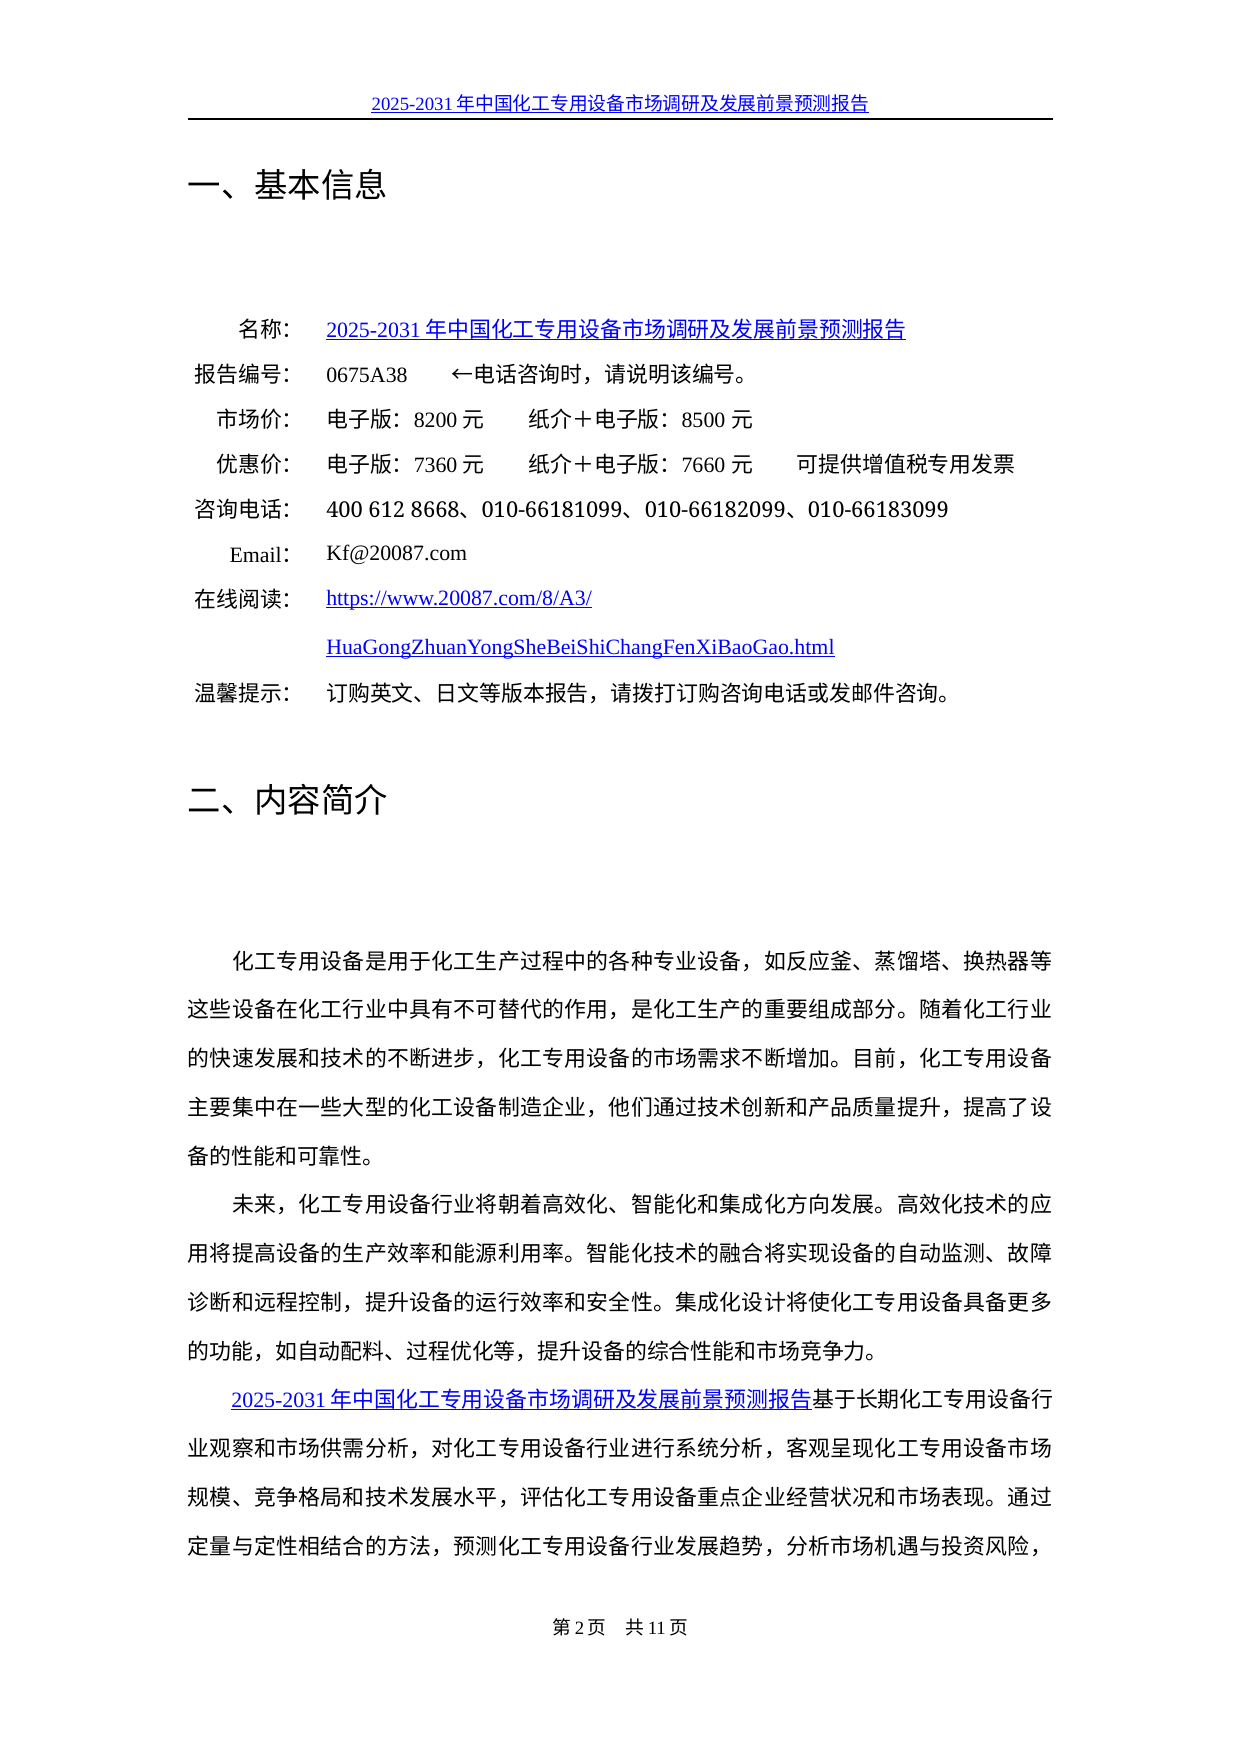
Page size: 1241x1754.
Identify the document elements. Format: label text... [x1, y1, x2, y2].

table_cell 报告编号： [167, 357, 315, 402]
table_cell 咨询电话： [167, 492, 315, 537]
title 二、内容简介 [187, 766, 1053, 831]
table_cell 订购英文、日文等版本报告，请拨打订购咨询电话或发邮件咨询。 [315, 675, 1073, 720]
table_cell [315, 582, 1073, 675]
table_header 名称： [167, 312, 315, 357]
table_cell 电子版：8200 元 纸介＋电子版：8500 元 [315, 402, 1073, 447]
table_header 2025-2031年中国化工专用设备市场调研及发展前景预测报告 [315, 312, 1073, 357]
table_cell 在线阅读： [167, 582, 315, 675]
table_cell 400 612 8668、010-66181099、010-66182099、010-66183099 [315, 492, 1073, 537]
table_cell 市场价： [167, 402, 315, 447]
table_cell 电子版：7360 元 纸介＋电子版：7660 元 可提供增值税专用发票 [315, 447, 1073, 492]
table_cell Kf@20087.com [315, 537, 1073, 582]
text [187, 943, 1053, 1561]
title 一、基本信息 [187, 150, 1053, 215]
table_cell Email： [167, 537, 315, 582]
table_cell 0675A38 ←电话咨询时，请说明该编号。 [315, 357, 1073, 402]
table_cell 优惠价： [167, 447, 315, 492]
table_cell 温馨提示： [167, 675, 315, 720]
